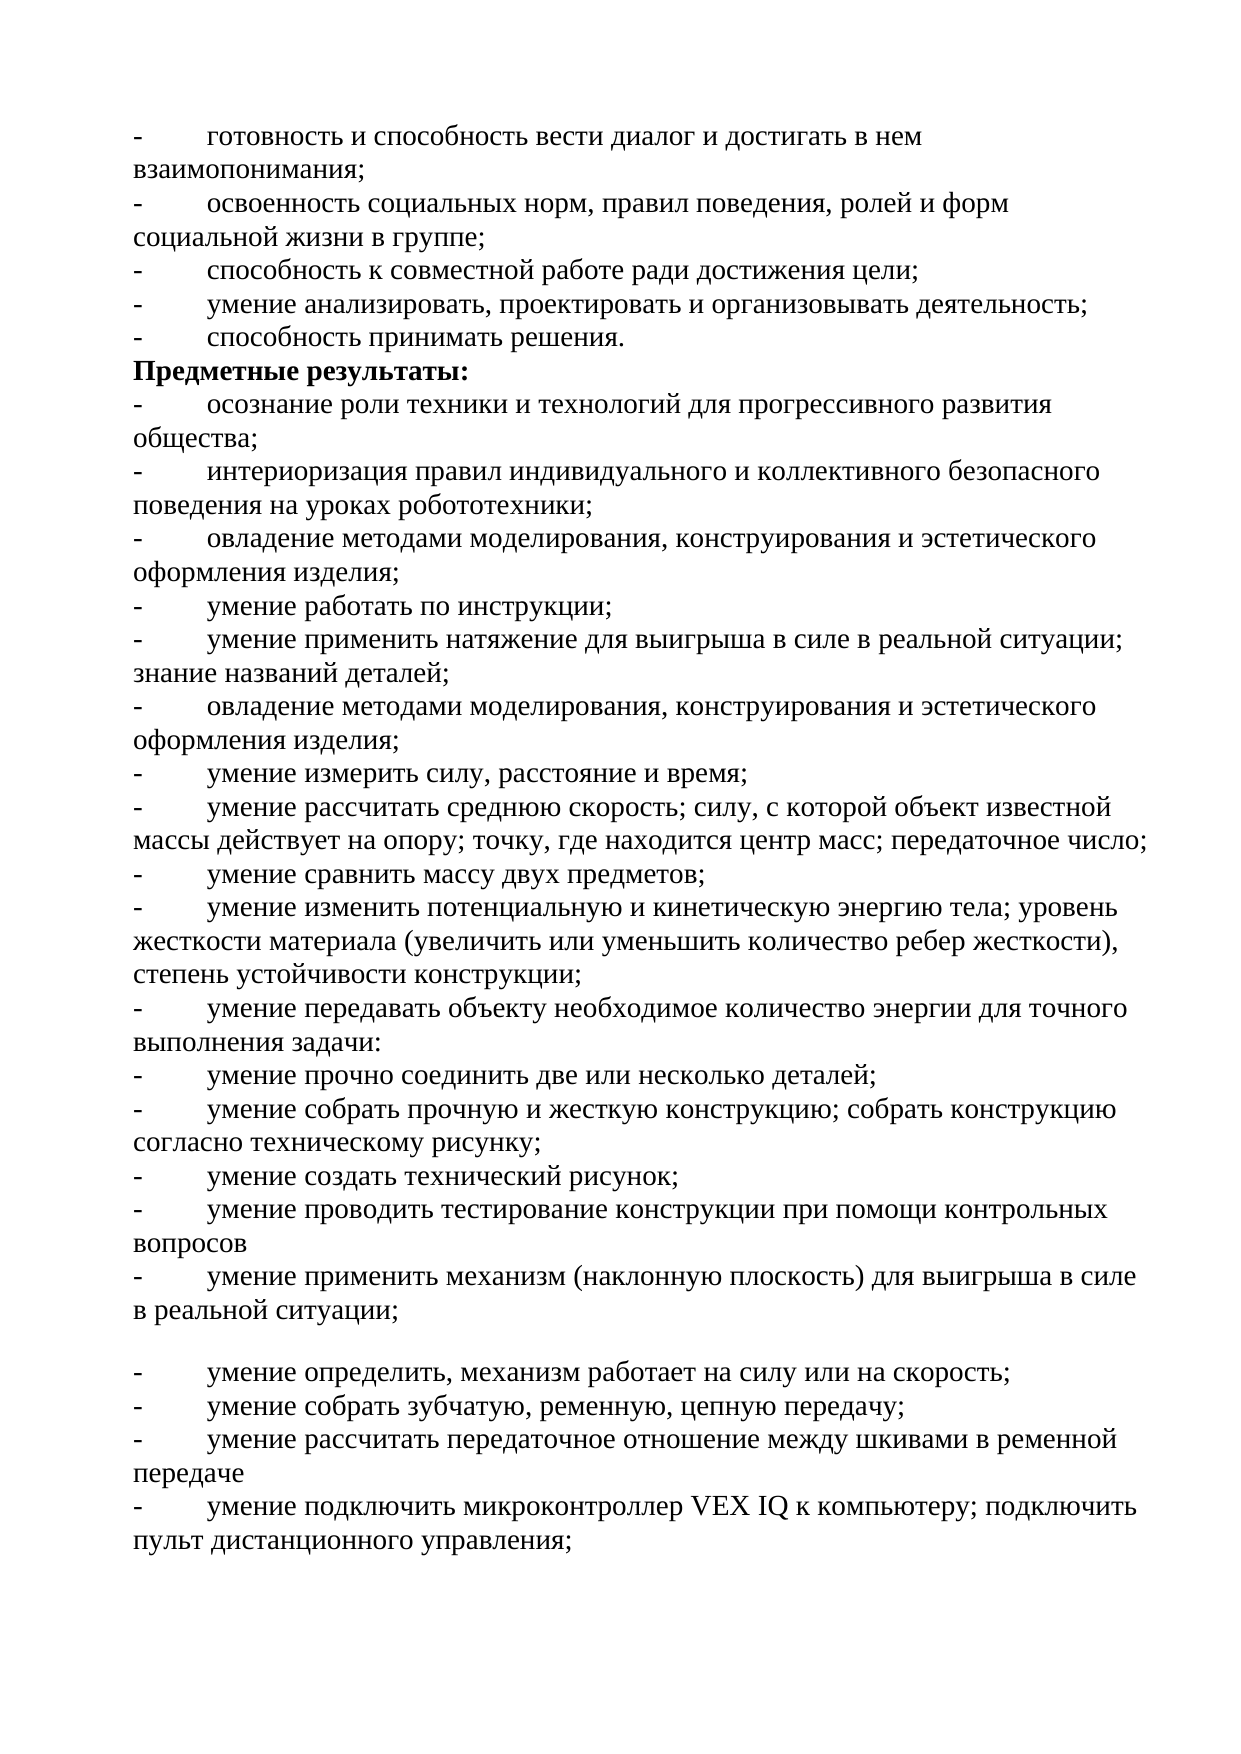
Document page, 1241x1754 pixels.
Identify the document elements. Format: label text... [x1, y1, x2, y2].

text - умение собрать зубчатую, ременную, цепную передачу; [133, 1388, 1152, 1421]
text - умение сравнить массу двух предметов; [133, 856, 1152, 889]
text - умение собрать прочную и жесткую конструкцию; собрать конструкцию согласно техническому рисунку; [133, 1091, 1152, 1158]
text - умение проводить тестирование конструкции при помощи контрольных вопросов [133, 1191, 1152, 1258]
text - умение передавать объекту необходимое количество энергии для точного выполнения задачи: [133, 990, 1152, 1057]
text - умение определить, механизм работает на силу или на скорость; [133, 1354, 1152, 1388]
text - умение прочно соединить две или несколько деталей; [133, 1057, 1152, 1091]
text - умение создать технический рисунок; [133, 1158, 1152, 1191]
text Предметные результаты: [133, 353, 1152, 386]
text - умение измерить силу, расстояние и время; [133, 755, 1152, 789]
text - освоенность социальных норм, правил поведения, ролей и форм социальной жизни в группе; [133, 185, 1152, 252]
text - умение применить натяжение для выигрыша в силе в реальной ситуации; [133, 621, 1152, 655]
text - овладение методами моделирования, конструирования и эстетического оформления изделия; [133, 521, 1152, 588]
text - осознание роли техники и технологий для прогрессивного развития общества; [133, 386, 1152, 453]
text - овладение методами моделирования, конструирования и эстетического оформления изделия; [133, 688, 1152, 755]
text - умение изменить потенциальную и кинетическую энергию тела; уровень жесткости материала (увеличить или уменьшить количество ребер жесткости), степень устойчивости конструкции; [133, 889, 1152, 990]
text - умение анализировать, проектировать и организовывать деятельность; [133, 286, 1152, 319]
text - умение применить механизм (наклонную плоскость) для выигрыша в силе в реальной ситуации; [133, 1258, 1152, 1326]
text - интериоризация правил индивидуального и коллективного безопасного поведения на уроках робототехники; [133, 453, 1152, 521]
text - способность к совместной работе ради достижения цели; [133, 252, 1152, 286]
text - умение рассчитать среднюю скорость; силу, с которой объект известной массы действует на опору; точку, где находится центр масс; передаточное число; [133, 789, 1152, 856]
text знание названий деталей; [133, 655, 1152, 688]
text - способность принимать решения. [133, 319, 1152, 353]
text - умение подключить микроконтроллер VEX IQ к компьютеру; подключить пульт дистанционного управления; [133, 1488, 1152, 1556]
text - умение работать по инструкции; [133, 588, 1152, 621]
text - умение рассчитать передаточное отношение между шкивами в ременной передаче [133, 1421, 1152, 1488]
text - готовность и способность вести диалог и достигать в нем взаимопонимания; [133, 118, 1152, 185]
